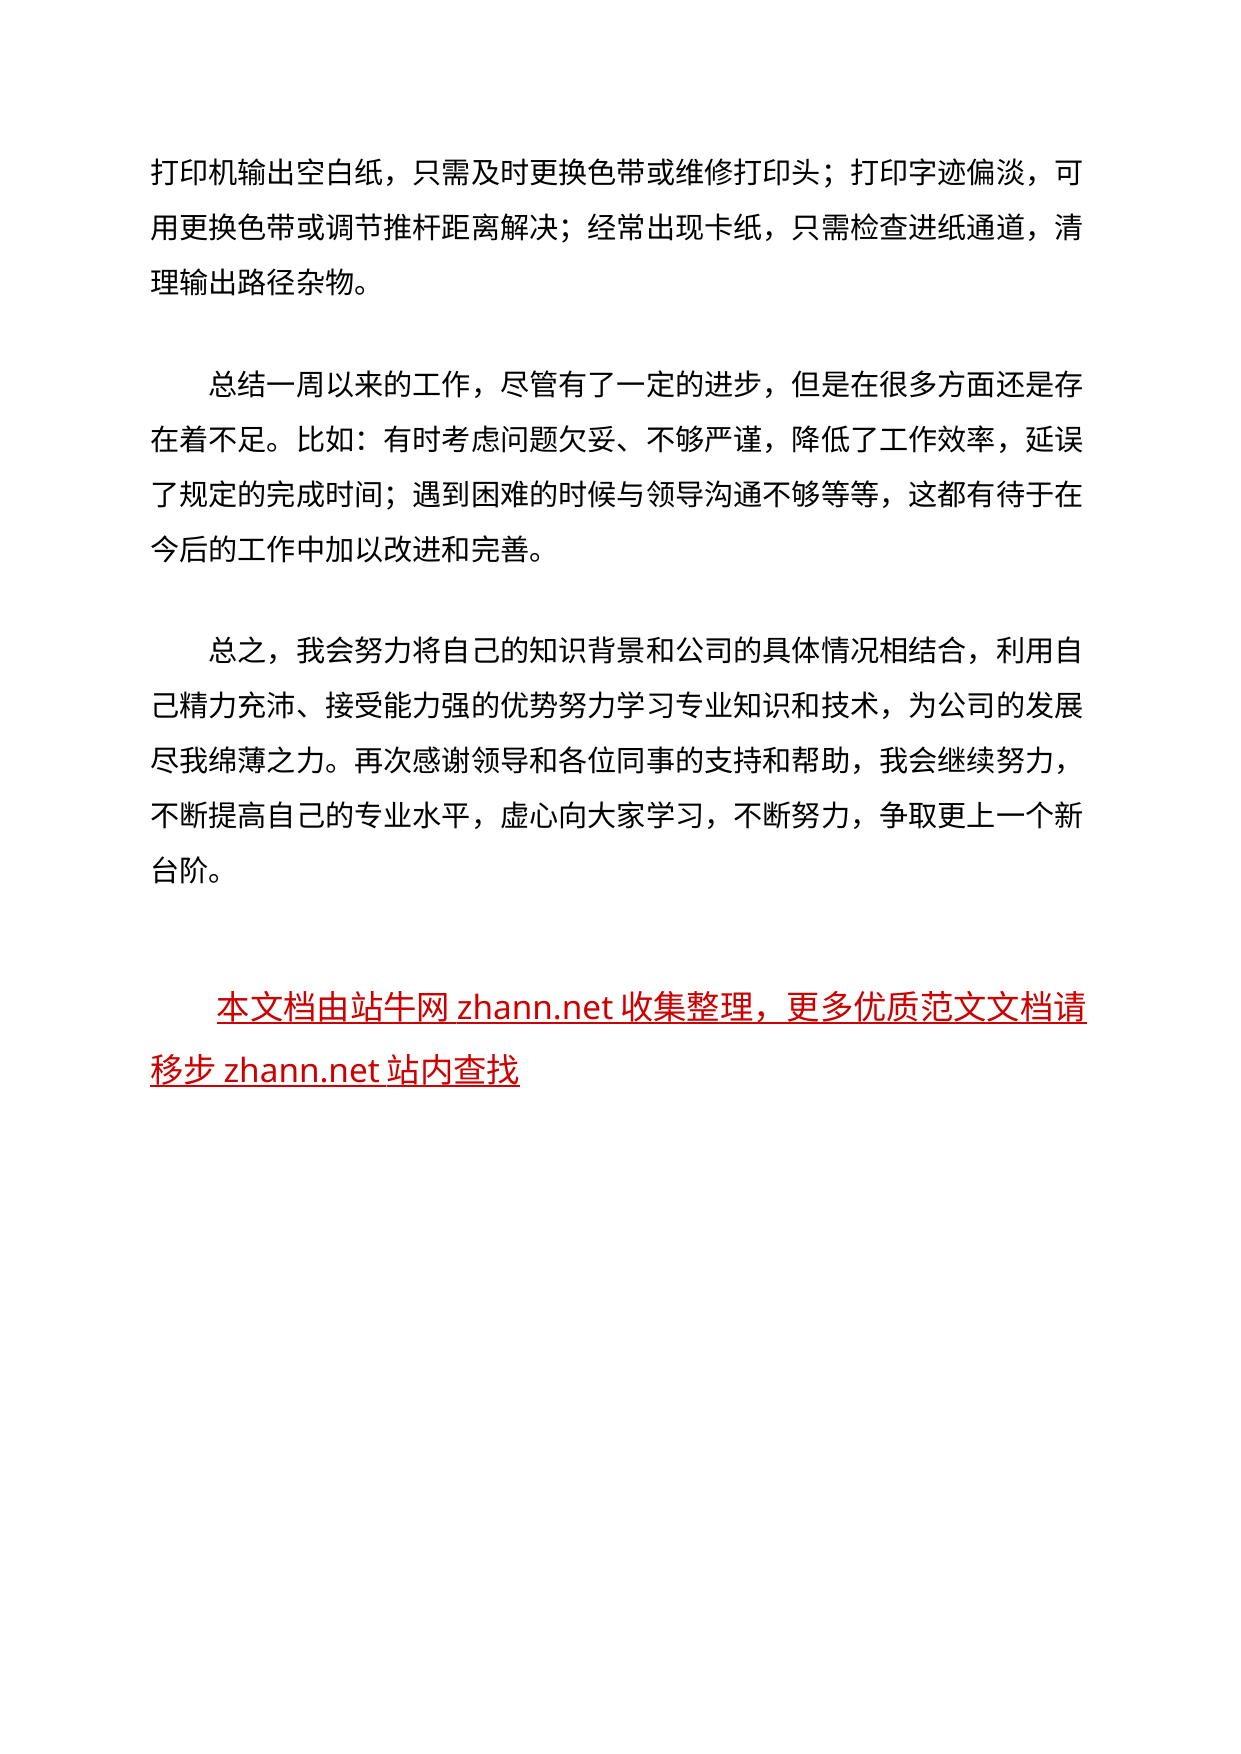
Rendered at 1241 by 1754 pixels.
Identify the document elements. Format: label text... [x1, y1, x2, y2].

text 本文档由站牛网zhann.net收集整理，更多优质范文文档请移步zhann.net站内查找 [150, 981, 1090, 1092]
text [150, 150, 1090, 302]
text 总结一周以来的工作，尽管有了一定的进步，但是在很多方面还是存在着不足。比如：有时考虑问题欠妥、不够严谨，降低了工作效率，延误了规定的完成时间；遇到困难的时候与领导沟通不够等等，这都有待于在今后的工作中加以改进和完善。 [150, 362, 1090, 568]
text 总之，我会努力将自己的知识背景和公司的具体情况相结合，利用自己精力充沛、接受能力强的优势努力学习专业知识和技术，为公司的发展尽我绵薄之力。再次感谢领导和各位同事的支持和帮助，我会继续努力，不断提高自己的专业水平，虚心向大家学习，不断努力，争取更上一个新台阶。 [150, 628, 1090, 890]
